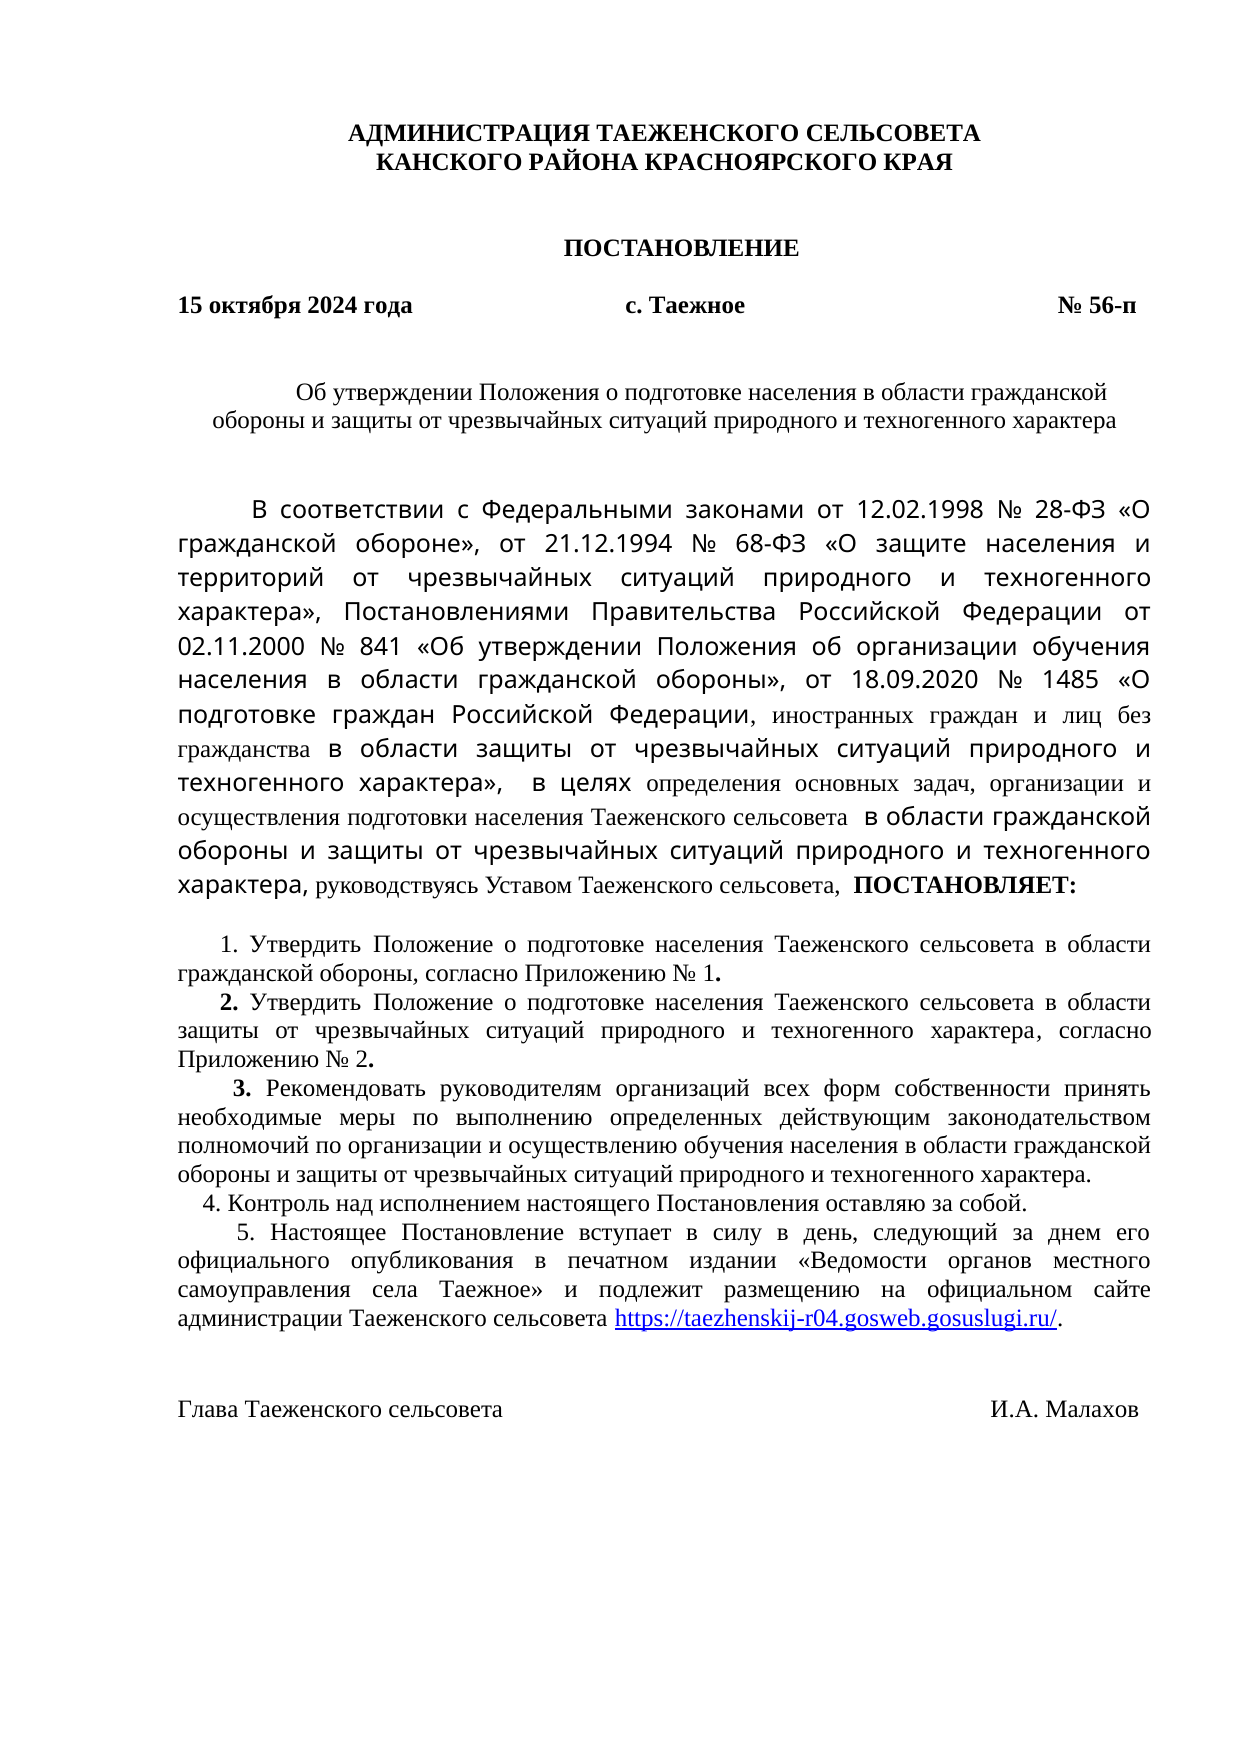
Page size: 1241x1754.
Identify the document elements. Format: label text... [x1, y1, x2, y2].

text Глава Таеженского сельсовета И.А. Малахов [177, 1394, 1152, 1423]
text КАНСКОГО РАЙОНА КРАСНОЯРСКОГО КРАЯ [177, 147, 1152, 176]
text 4. Контроль над исполнением настоящего Постановления оставляю за собой. [177, 1188, 1152, 1217]
text АДМИНИСТРАЦИЯ ТАЕЖЕНСКОГО СЕЛЬСОВЕТА [177, 118, 1152, 147]
text Об утверждении Положения о подготовке населения в области гражданской обороны и защиты от чрезвычайных ситуаций природного и техногенного характера [177, 377, 1152, 434]
text 3. Рекомендовать руководителям организаций всех форм собственности принять необходимые меры по выполнению определенных действующим законодательством полномочий по организации и осуществлению обучения населения в области гражданской обороны и защиты от чрезвычайных ситуаций природного и техногенного характера. [177, 1073, 1152, 1188]
text ПОСТАНОВЛЕНИЕ [177, 233, 1152, 262]
text 1. Утвердить Положение о подготовке населения Таеженского сельсовета в области гражданской обороны, согласно Приложению № 1. [177, 929, 1152, 987]
text 15 октября 2024 года с. Таежное № 56-п [177, 291, 1152, 319]
text В соответствии с Федеральными законами от 12.02.1998 № 28-ФЗ «О гражданской обороне», от 21.12.1994 № 68-ФЗ «О защите населения и территорий от чрезвычайных ситуаций природного и техногенного характера», Постановлениями Правительства Российской Федерации от 02.11.2000 № 841 «Об утверждении Положения об организации обучения населения в области гражданской обороны», от 18.09.2020 № 1485 «О подготовке граждан Российской Федерации, иностранных граждан и лиц без гражданства в области защиты от чрезвычайных ситуаций природного и техногенного характера», в целях определения основных задач, организации и осуществления подготовки населения Таеженского сельсовета в области гражданской обороны и защиты от чрезвычайных ситуаций природного и техногенного характера, руководствуясь Уставом Таеженского сельсовета, ПОСТАНОВЛЯЕТ: [177, 492, 1152, 901]
text 2. Утвердить Положение о подготовке населения Таеженского сельсовета в области защиты от чрезвычайных ситуаций природного и техногенного характера, согласно Приложению № 2. [177, 987, 1152, 1073]
text 5. Настоящее Постановление вступает в силу в день, следующий за днем его официального опубликования в печатном издании «Ведомости органов местного самоуправления села Таежное» и подлежит размещению на официальном сайте администрации Таеженского сельсовета https://taezhenskij-r04.gosweb.gosuslugi.ru/. [177, 1217, 1152, 1332]
